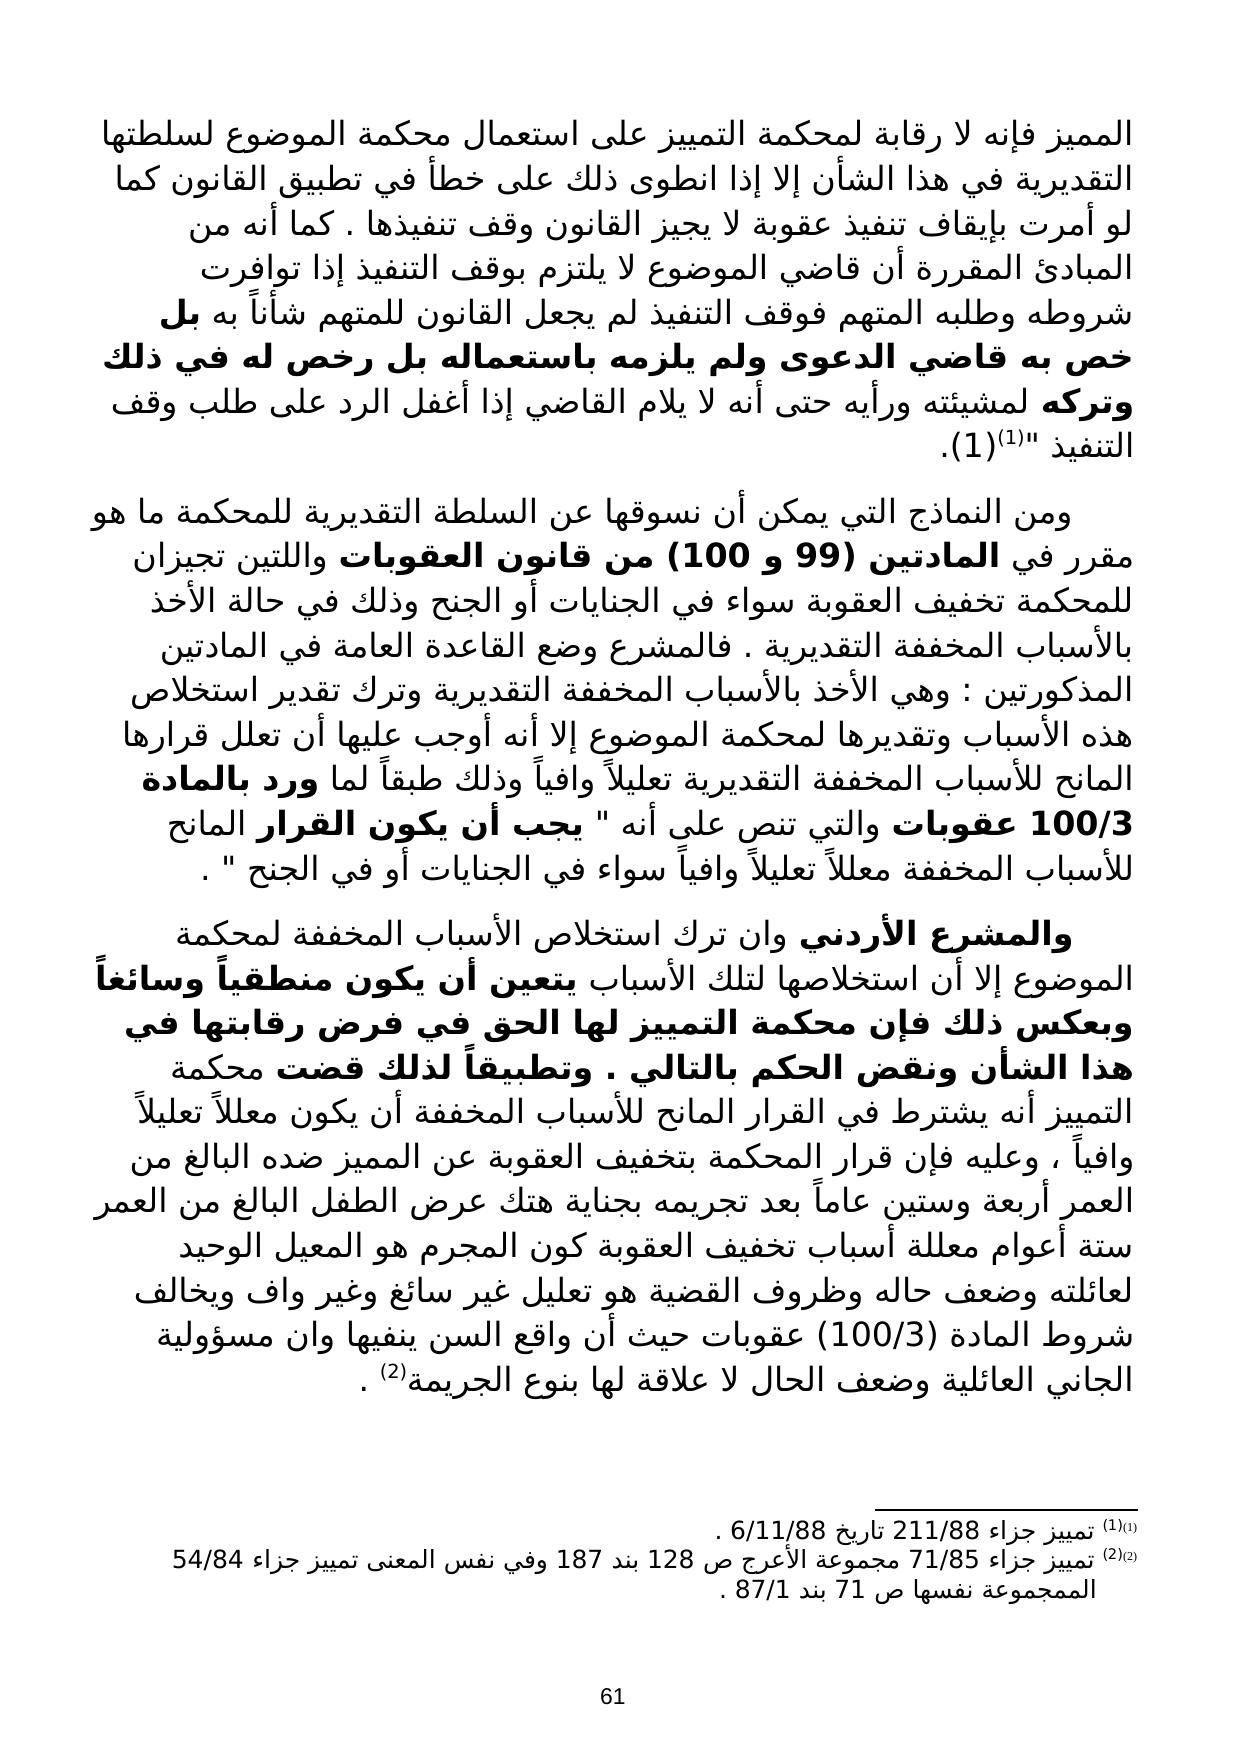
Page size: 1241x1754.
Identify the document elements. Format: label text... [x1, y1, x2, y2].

text ومن النماذج التي يمكن أن نسوقها عن السلطة التقديرية للمحكمة ما هو مقرر في المادتين (99 و 100) من قانون العقوبات واللتين تجيزان للمحكمة تخفيف العقوبة سواء في الجنايات أو الجنح وذلك في حالة الأخذ بالأسباب المخففة التقديرية . فالمشرع وضع القاعدة العامة في المادتين المذكورتين : وهي الأخذ بالأسباب المخففة التقديرية وترك تقدير استخلاص هذه الأسباب وتقديرها لمحكمة الموضوع إلا أنه أوجب عليها أن تعلل قرارها المانح للأسباب المخففة التقديرية تعليلاً وافياً وذلك طبقاً لما ورد بالمادة 100/3 عقوبات والتي تنص على أنه " يجب أن يكون القرار المانح للأسباب المخففة معللاً تعليلاً وافياً سواء في الجنايات أو في الجنح " . [89, 492, 1137, 888]
text والمشرع الأردني وان ترك استخلاص الأسباب المخففة لمحكمة الموضوع إلا أن استخلاصها لتلك الأسباب يتعين أن يكون منطقياً وسائغاً وبعكس ذلك فإن محكمة التمييز لها الحق في فرض رقابتها في هذا الشأن ونقض الحكم بالتالي . وتطبيقاً لذلك قضت محكمة التمييز أنه يشترط في القرار المانح للأسباب المخففة أن يكون معللاً تعليلاً وافياً ، وعليه فإن قرار المحكمة بتخفيف العقوبة عن المميز ضده البالغ من العمر أربعة وستين عاماً بعد تجريمه بجناية هتك عرض الطفل البالغ من العمر ستة أعوام معللة أسباب تخفيف العقوبة كون المجرم هو المعيل الوحيد لعائلته وضعف حاله وظروف القضية هو تعليل غير سائغ وغير واف ويخالف شروط المادة (100/3) عقوبات حيث أن واقع السن ينفيها وان مسؤولية الجاني العائلية وضعف الحال لا علاقة لها بنوع الجريمة(2) . [89, 914, 1137, 1399]
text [89, 115, 1137, 466]
